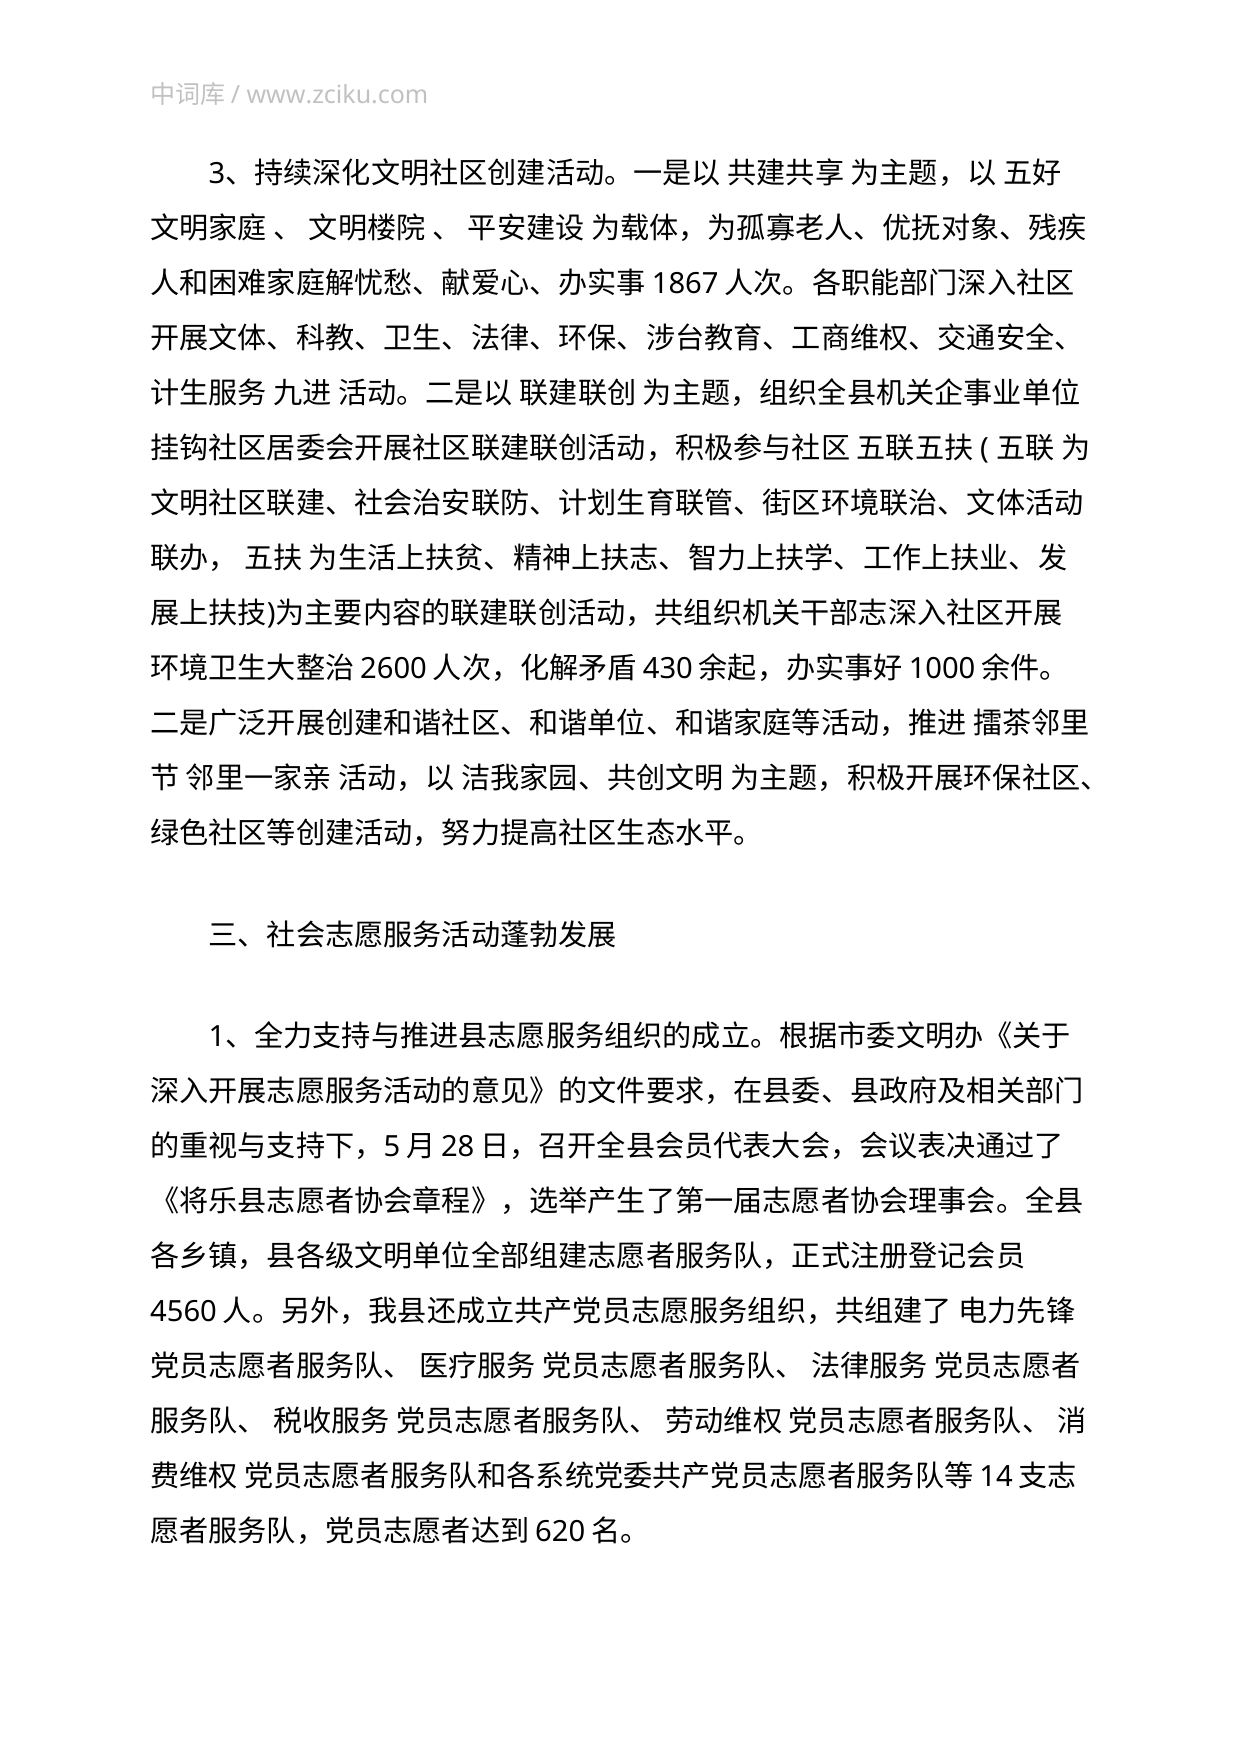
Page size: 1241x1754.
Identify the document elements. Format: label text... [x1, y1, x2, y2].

text 1、全力支持与推进县志愿服务组织的成立。根据市委文明办《关于深入开展志愿服务活动的意见》的文件要求，在县委、县政府及相关部门的重视与支持下，5月28日，召开全县会员代表大会，会议表决通过了《将乐县志愿者协会章程》，选举产生了第一届志愿者协会理事会。全县各乡镇，县各级文明单位全部组建志愿者服务队，正式注册登记会员4560人。另外，我县还成立共产党员志愿服务组织，共组建了 电力先锋 党员志愿者服务队、 医疗服务 党员志愿者服务队、 法律服务 党员志愿者服务队、 税收服务 党员志愿者服务队、 劳动维权 党员志愿者服务队、 消费维权 党员志愿者服务队和各系统党委共产党员志愿者服务队等14支志愿者服务队，党员志愿者达到620名。 [150, 1013, 1090, 1550]
text 3、持续深化文明社区创建活动。一是以 共建共享 为主题，以 五好文明家庭 、 文明楼院 、 平安建设 为载体，为孤寡老人、优抚对象、残疾人和困难家庭解忧愁、献爱心、办实事1867人次。各职能部门深入社区开展文体、科教、卫生、法律、环保、涉台教育、工商维权、交通安全、计生服务 九进 活动。二是以 联建联创 为主题，组织全县机关企事业单位挂钩社区居委会开展社区联建联创活动，积极参与社区 五联五扶 ( 五联 为文明社区联建、社会治安联防、计划生育联管、街区环境联治、文体活动联办， 五扶 为生活上扶贫、精神上扶志、智力上扶学、工作上扶业、发展上扶技)为主要内容的联建联创活动，共组织机关干部志深入社区开展环境卫生大整治2600人次，化解矛盾430余起，办实事好1000余件。二是广泛开展创建和谐社区、和谐单位、和谐家庭等活动，推进 擂茶邻里节 邻里一家亲 活动，以 洁我家园、共创文明 为主题，积极开展环保社区、绿色社区等创建活动，努力提高社区生态水平。 [150, 150, 1090, 852]
text 三、社会志愿服务活动蓬勃发展 [150, 911, 1090, 953]
